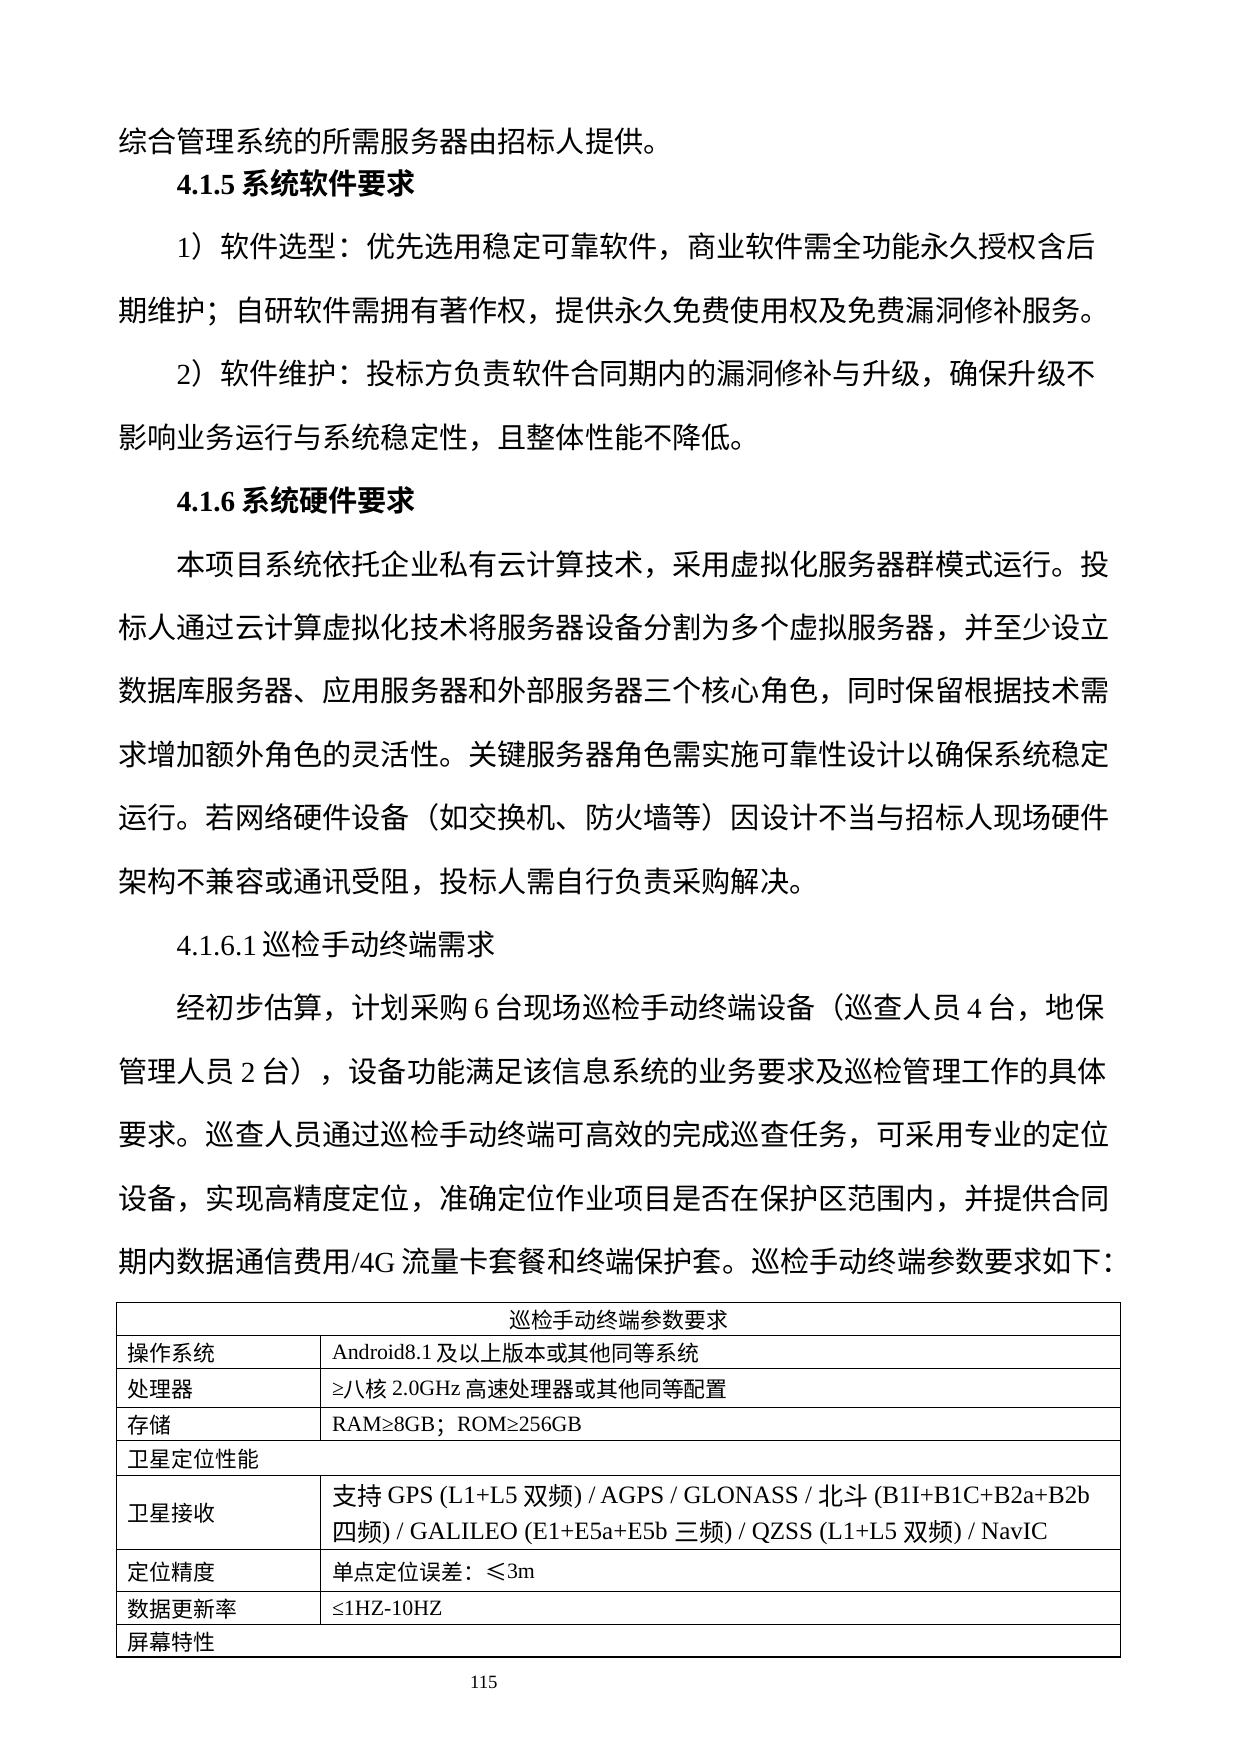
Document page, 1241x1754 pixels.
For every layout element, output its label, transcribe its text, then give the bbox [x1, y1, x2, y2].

table_cell 屏幕特性 [117, 1625, 1120, 1656]
table_cell RAM≥8GB；ROM≥256GB [321, 1408, 1120, 1439]
table_cell 单点定位误差：≤3m [321, 1550, 1120, 1591]
table_cell ≤1HZ-10HZ [321, 1592, 1120, 1624]
table_cell 操作系统 [117, 1336, 320, 1368]
table_cell ≥八核2.0GHz高速处理器或其他同等配置 [321, 1369, 1120, 1407]
table_cell 卫星接收 [117, 1476, 320, 1548]
text 4.1.6系统硬件要求 [118, 478, 1122, 520]
table_cell 定位精度 [117, 1550, 320, 1591]
text 经初步估算，计划采购6台现场巡检手动终端设备（巡查人员4台，地保管理人员2台），设备功能满足该信息系统的业务要求及巡检管理工作的具体要求。巡查人员通过巡检手动终端可高效的完成巡查任务，可采用专业的定位设备，实现高精度定位，准确定位作业项目是否在保护区范围内，并提供合同期内数据通信费用/4G流量卡套餐和终端保护套。巡检手动终端参数要求如下： [118, 985, 1122, 1281]
text 1）软件选型：优先选用稳定可靠软件，商业软件需全功能永久授权含后期维护；自研软件需拥有著作权，提供永久免费使用权及免费漏洞修补服务。 [118, 224, 1122, 329]
table_cell 卫星定位性能 [117, 1441, 1120, 1475]
table_cell 处理器 [117, 1369, 320, 1407]
table_cell 存储 [117, 1408, 320, 1439]
table_cell 数据更新率 [117, 1592, 320, 1624]
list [118, 118, 1122, 160]
table_cell 支持 GPS (L1+L5 双频) / AGPS / GLONASS / 北斗 (B1I+B1C+B2a+B2b 四频) / GALILEO (E1+E5a+E5b 三频) / QZSS (L1+L5 双频) / NavIC [321, 1476, 1120, 1548]
text 4.1.5系统软件要求 [118, 160, 1122, 203]
text 本项目系统依托企业私有云计算技术，采用虚拟化服务器群模式运行。投标人通过云计算虚拟化技术将服务器设备分割为多个虚拟服务器，并至少设立数据库服务器、应用服务器和外部服务器三个核心角色，同时保留根据技术需求增加额外角色的灵活性。关键服务器角色需实施可靠性设计以确保系统稳定运行。若网络硬件设备（如交换机、防火墙等）因设计不当与招标人现场硬件架构不兼容或通讯受阻，投标人需自行负责采购解决。 [118, 541, 1122, 901]
table_cell Android8.1及以上版本或其他同等系统 [321, 1336, 1120, 1368]
text 2）软件维护：投标方负责软件合同期内的漏洞修补与升级，确保升级不影响业务运行与系统稳定性，且整体性能不降低。 [118, 351, 1122, 456]
text 4.1.6.1巡检手动终端需求 [118, 922, 1122, 964]
table_header 巡检手动终端参数要求 [117, 1303, 1120, 1335]
